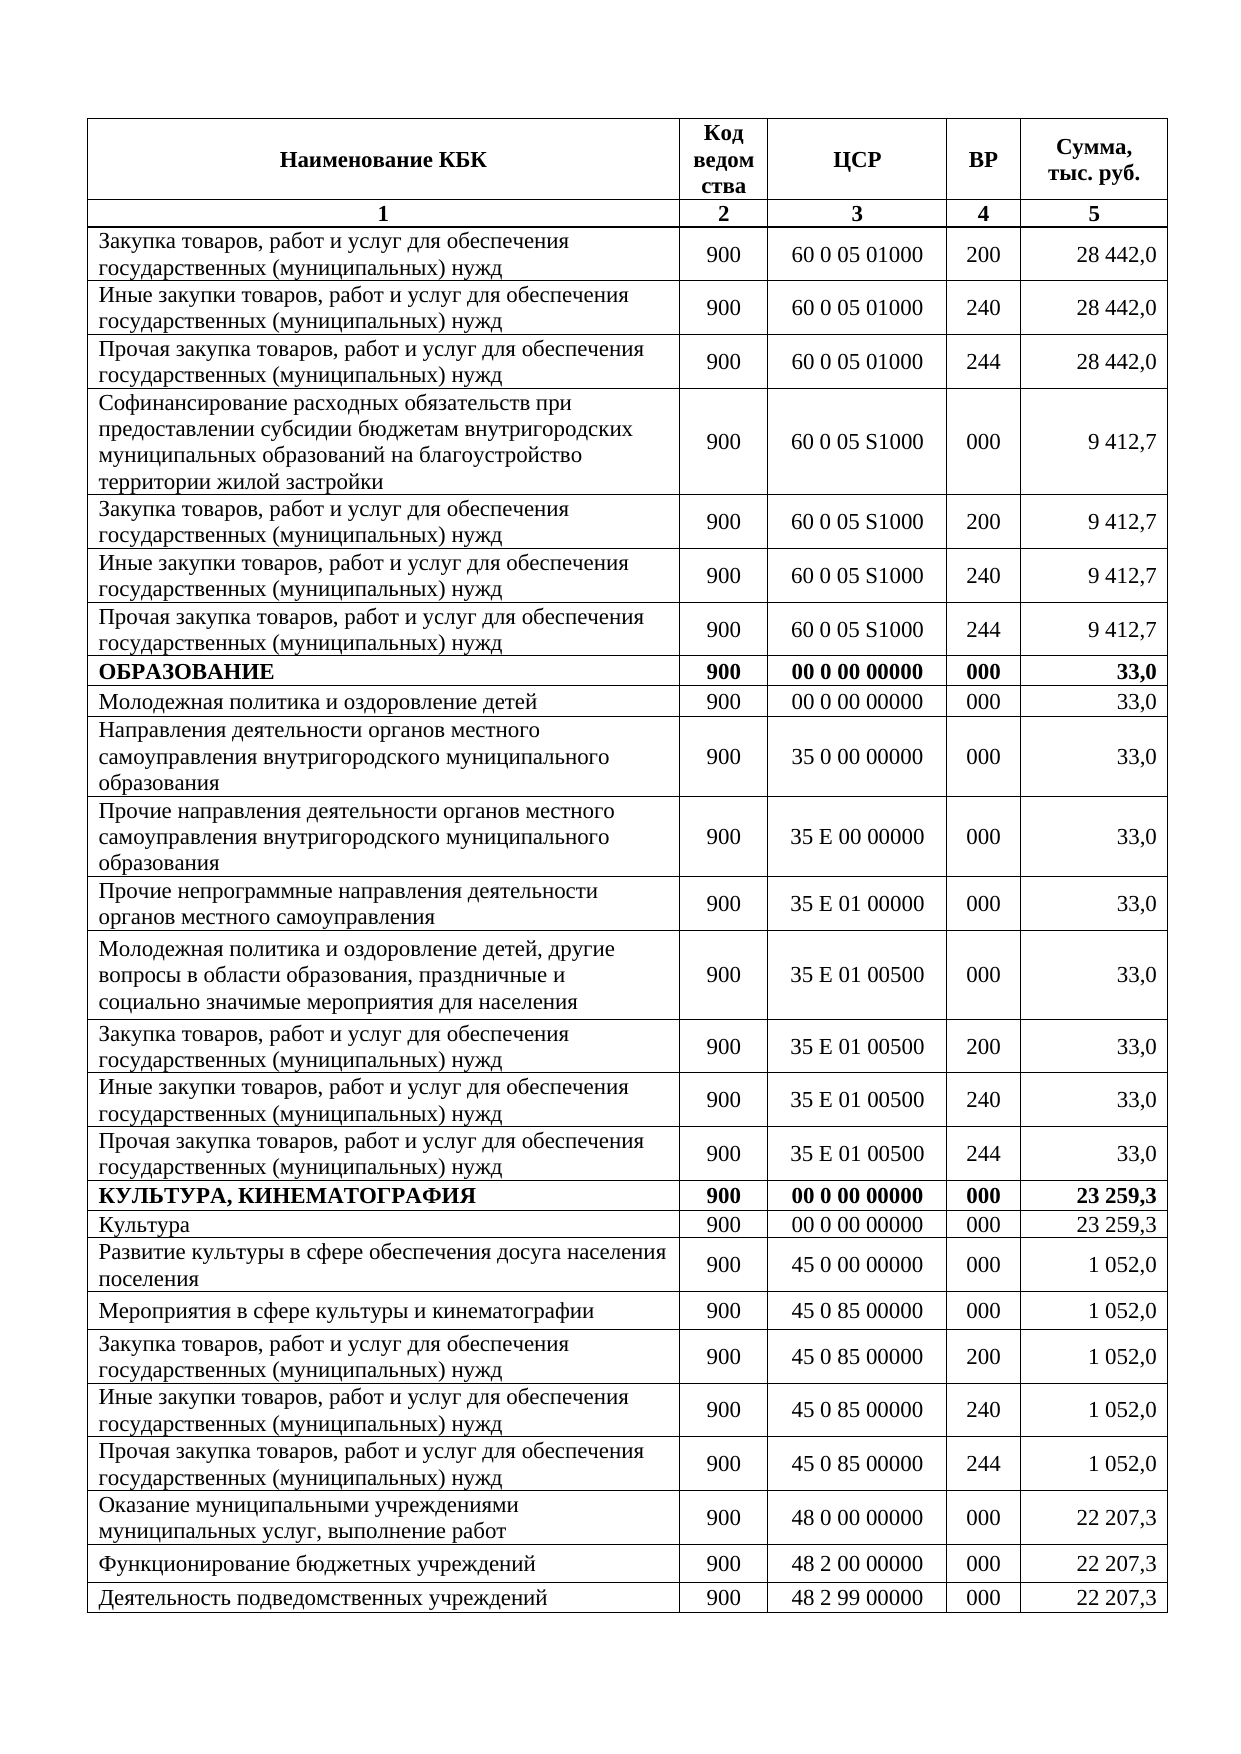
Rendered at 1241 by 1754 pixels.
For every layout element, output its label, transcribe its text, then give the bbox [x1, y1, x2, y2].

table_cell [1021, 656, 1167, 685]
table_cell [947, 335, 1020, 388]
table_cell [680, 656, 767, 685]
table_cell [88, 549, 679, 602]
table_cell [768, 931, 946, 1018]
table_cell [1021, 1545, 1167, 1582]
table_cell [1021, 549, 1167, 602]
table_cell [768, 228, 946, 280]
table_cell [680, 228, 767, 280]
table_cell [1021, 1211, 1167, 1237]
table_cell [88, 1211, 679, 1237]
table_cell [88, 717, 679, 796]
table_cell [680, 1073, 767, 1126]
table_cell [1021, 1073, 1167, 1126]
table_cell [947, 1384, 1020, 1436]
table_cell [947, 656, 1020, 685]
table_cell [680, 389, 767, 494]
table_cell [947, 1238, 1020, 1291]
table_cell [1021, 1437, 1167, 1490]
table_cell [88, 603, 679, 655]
table_header ВР [947, 119, 1020, 199]
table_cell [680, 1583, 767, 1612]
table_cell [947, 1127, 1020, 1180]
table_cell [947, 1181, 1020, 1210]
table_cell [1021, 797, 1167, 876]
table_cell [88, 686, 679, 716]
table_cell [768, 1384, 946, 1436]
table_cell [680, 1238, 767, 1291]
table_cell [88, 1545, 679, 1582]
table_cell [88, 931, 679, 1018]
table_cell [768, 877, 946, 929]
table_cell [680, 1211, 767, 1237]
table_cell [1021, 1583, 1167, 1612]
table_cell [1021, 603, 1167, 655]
table_header ЦСР [768, 119, 946, 199]
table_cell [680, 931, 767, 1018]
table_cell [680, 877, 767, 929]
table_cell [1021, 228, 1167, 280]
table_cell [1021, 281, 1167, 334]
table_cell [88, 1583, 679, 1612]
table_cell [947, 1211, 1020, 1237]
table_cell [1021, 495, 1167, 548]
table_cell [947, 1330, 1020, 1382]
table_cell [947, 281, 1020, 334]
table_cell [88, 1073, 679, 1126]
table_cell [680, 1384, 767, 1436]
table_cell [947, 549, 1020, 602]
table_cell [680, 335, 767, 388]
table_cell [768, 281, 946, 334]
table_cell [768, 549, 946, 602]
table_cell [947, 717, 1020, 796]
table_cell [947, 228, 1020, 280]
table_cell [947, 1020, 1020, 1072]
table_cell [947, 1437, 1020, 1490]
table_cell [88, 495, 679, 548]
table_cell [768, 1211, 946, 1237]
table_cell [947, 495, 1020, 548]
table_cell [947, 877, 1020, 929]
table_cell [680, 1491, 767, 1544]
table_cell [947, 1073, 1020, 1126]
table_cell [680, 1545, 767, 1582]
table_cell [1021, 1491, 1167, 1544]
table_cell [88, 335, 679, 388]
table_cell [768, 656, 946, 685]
table_cell 4 [947, 200, 1020, 226]
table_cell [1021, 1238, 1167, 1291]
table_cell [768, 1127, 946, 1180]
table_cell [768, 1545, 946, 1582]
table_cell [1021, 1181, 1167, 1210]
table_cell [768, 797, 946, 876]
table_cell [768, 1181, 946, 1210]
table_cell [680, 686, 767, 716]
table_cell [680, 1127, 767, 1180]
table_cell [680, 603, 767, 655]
table_cell 5 [1021, 200, 1167, 226]
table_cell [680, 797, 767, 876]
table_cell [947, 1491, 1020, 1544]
table_header Код ведомства [680, 119, 767, 199]
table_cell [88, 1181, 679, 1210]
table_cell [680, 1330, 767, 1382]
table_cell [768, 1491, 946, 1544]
table_header Сумма, тыс. руб. [1021, 119, 1167, 199]
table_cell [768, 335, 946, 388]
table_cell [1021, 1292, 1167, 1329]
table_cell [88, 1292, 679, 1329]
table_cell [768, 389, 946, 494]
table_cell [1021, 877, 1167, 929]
table_cell 1 [88, 200, 679, 226]
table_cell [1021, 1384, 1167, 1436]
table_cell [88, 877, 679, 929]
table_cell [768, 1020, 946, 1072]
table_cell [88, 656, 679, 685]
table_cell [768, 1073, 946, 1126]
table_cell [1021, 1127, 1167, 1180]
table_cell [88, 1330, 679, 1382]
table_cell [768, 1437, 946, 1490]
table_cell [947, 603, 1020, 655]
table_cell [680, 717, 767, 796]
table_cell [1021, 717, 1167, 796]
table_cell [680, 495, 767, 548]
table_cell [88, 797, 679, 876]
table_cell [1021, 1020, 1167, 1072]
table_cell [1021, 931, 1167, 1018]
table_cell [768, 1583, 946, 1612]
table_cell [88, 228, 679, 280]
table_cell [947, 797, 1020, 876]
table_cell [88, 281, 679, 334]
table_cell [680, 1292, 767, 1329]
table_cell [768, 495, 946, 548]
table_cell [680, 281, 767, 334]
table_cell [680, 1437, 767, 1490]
table_cell 2 [680, 200, 767, 226]
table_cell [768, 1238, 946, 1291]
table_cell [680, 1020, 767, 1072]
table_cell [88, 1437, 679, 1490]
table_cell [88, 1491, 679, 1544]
table_header Наименование КБК [88, 119, 679, 199]
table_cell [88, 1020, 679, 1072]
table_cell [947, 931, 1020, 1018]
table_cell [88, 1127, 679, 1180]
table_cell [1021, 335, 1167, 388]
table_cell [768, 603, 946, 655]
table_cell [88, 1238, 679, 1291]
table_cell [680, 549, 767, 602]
table_cell 3 [768, 200, 946, 226]
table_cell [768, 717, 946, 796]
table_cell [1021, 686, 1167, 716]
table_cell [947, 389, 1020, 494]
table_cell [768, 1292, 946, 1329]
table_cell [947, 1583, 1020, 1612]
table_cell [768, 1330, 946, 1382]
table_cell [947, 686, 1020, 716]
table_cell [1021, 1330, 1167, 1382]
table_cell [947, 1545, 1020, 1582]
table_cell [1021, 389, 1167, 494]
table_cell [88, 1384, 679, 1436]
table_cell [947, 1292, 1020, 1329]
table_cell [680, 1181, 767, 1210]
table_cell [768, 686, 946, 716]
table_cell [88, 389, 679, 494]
